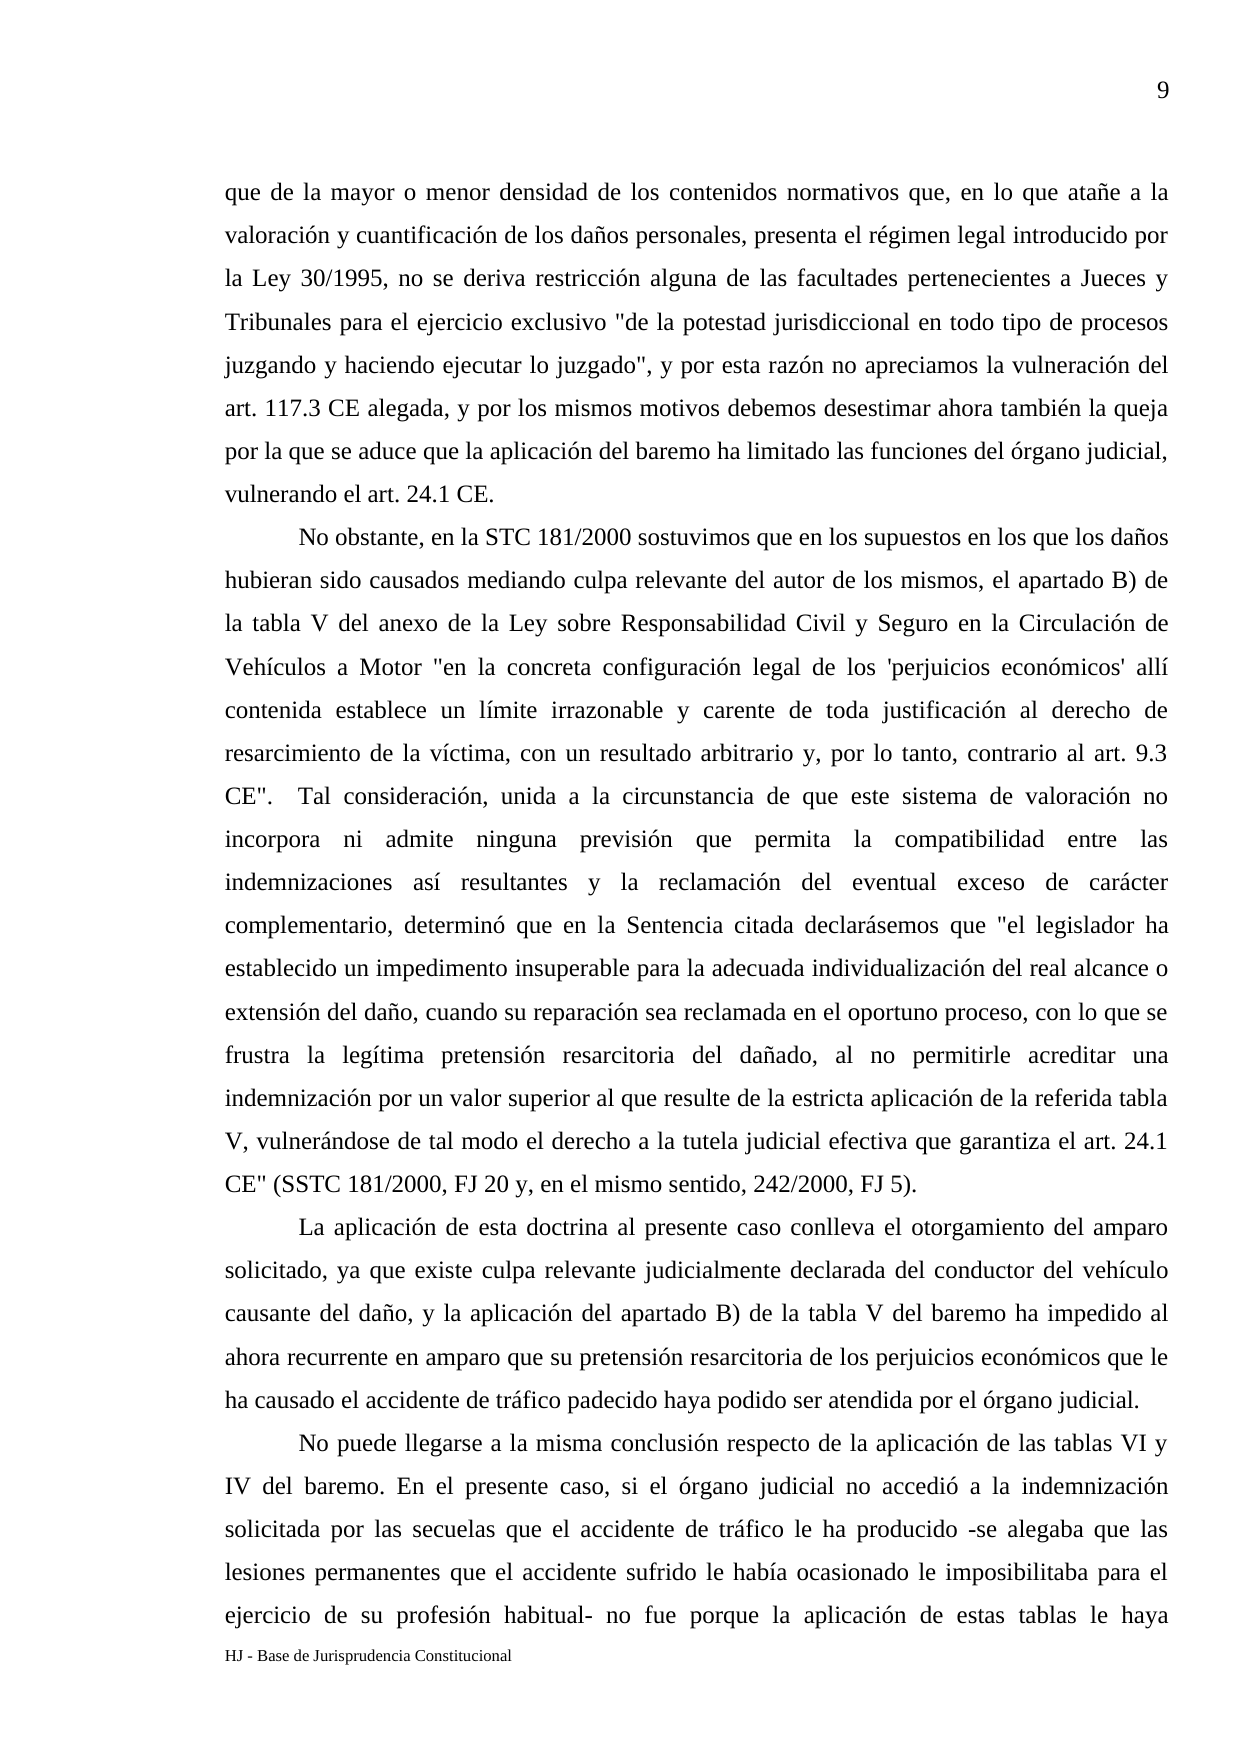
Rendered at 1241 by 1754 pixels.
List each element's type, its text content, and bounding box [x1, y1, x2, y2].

text La aplicación de esta doctrina al presente caso conlleva el otorgamiento del amparo solicitado, ya que existe culpa relevante judicialmente declarada del conductor del vehículo causante del daño, y la aplicación del apartado B) de la tabla V del baremo ha impedido al ahora recurrente en amparo que su pretensión resarcitoria de los perjuicios económicos que le ha causado el accidente de tráfico padecido haya podido ser atendida por el órgano judicial. [224, 1212, 1169, 1413]
text No obstante, en la STC 181/2000 sostuvimos que en los supuestos en los que los daños hubieran sido causados mediando culpa relevante del autor de los mismos, el apartado B) de la tabla V del anexo de la Ley sobre Responsabilidad Civil y Seguro en la Circulación de Vehículos a Motor "en la concreta configuración legal de los 'perjuicios económicos' allí contenida establece un límite irrazonable y carente de toda justificación al derecho de resarcimiento de la víctima, con un resultado arbitrario y, por lo tanto, contrario al art. 9.3 CE". Tal consideración, unida a la circunstancia de que este sistema de valoración no incorpora ni admite ninguna previsión que permita la compatibilidad entre las indemnizaciones así resultantes y la reclamación del eventual exceso de carácter complementario, determinó que en la Sentencia citada declarásemos que "el legislador ha establecido un impedimento insuperable para la adecuada individualización del real alcance o extensión del daño, cuando su reparación sea reclamada en el oportuno proceso, con lo que se frustra la legítima pretensión resarcitoria del dañado, al no permitirle acreditar una indemnización por un valor superior al que resulte de la estricta aplicación de la referida tabla V, vulnerándose de tal modo el derecho a la tutela judicial efectiva que garantiza el art. 24.1 CE" (SSTC 181/2000, FJ 20 y, en el mismo sentido, 242/2000, FJ 5). [224, 522, 1169, 1198]
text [224, 177, 1169, 508]
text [224, 1428, 1169, 1629]
